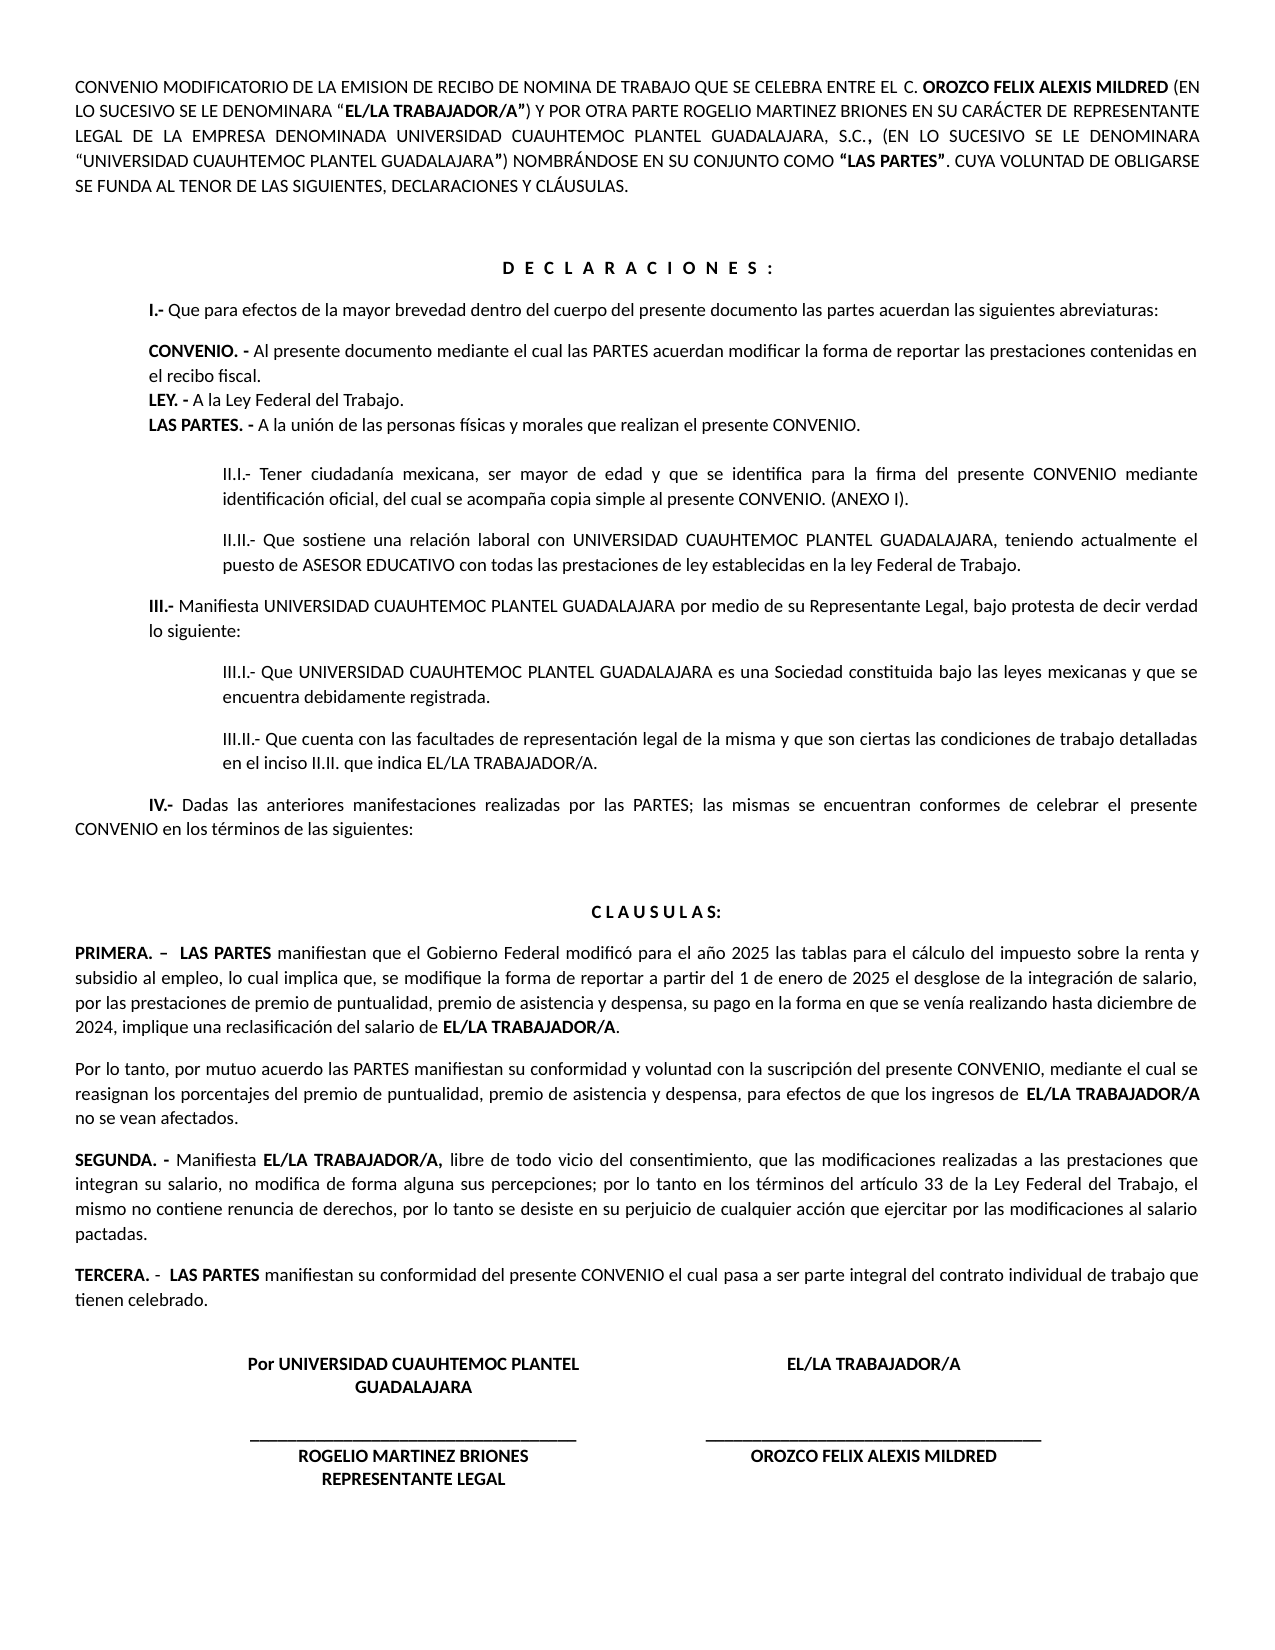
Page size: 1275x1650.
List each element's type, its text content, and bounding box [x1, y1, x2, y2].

text III.I.- Que UNIVERSIDAD CUAUHTEMOC PLANTEL GUADALAJARA es una Sociedad constituida bajo las leyes mexicanas y que se encuentra debidamente registrada. [222, 661, 1200, 708]
text I.- Que para efectos de la mayor brevedad dentro del cuerpo del presente documento las partes acuerdan las siguientes abreviaturas: [75, 298, 1200, 321]
text LEY. - A la Ley Federal del Trabajo. [149, 388, 1200, 411]
text TERCERA. - LAS PARTES manifiestan su conformidad del presente CONVENIO el cual pasa a ser parte integral del contrato individual de trabajo que tienen celebrado. [75, 1263, 1200, 1311]
text CONVENIO MODIFICATORIO DE LA EMISION DE RECIBO DE NOMINA DE TRABAJO QUE SE CELEBRA ENTRE EL C. OROZCO FELIX ALEXIS MILDRED (EN LO SUCESIVO SE LE DENOMINARA “EL/LA TRABAJADOR/A”) Y POR OTRA PARTE ROGELIO MARTINEZ BRIONES EN SU CARÁCTER DE REPRESENTANTE LEGAL DE LA EMPRESA DENOMINADA UNIVERSIDAD CUAUHTEMOC PLANTEL GUADALAJARA, S.C., (EN LO SUCESIVO SE LE DENOMINARA “UNIVERSIDAD CUAUHTEMOC PLANTEL GUADALAJARA”) NOMBRÁNDOSE EN SU CONJUNTO COMO “LAS PARTES”. CUYA VOLUNTAD DE OBLIGARSE SE FUNDA AL TENOR DE LAS SIGUIENTES, DECLARACIONES Y CLÁUSULAS. [75, 75, 1200, 197]
table_header EL/LA TRABAJADOR/A ____________________________________ OROZCO FELIX ALEXIS MILDRED [650, 1352, 1098, 1512]
text SEGUNDA. - Manifiesta EL/LA TRABAJADOR/A, libre de todo vicio del consentimiento, que las modificaciones realizadas a las prestaciones que integran su salario, no modifica de forma alguna sus percepciones; por lo tanto en los términos del artículo 33 de la Ley Federal del Trabajo, el mismo no contiene renuncia de derechos, por lo tanto se desiste en su perjuicio de cualquier acción que ejercitar por las modificaciones al salario pactadas. [75, 1148, 1200, 1245]
text IV.- Dadas las anteriores manifestaciones realizadas por las PARTES; las mismas se encuentran conformes de celebrar el presente CONVENIO en los términos de las siguientes: [75, 793, 1200, 840]
text LAS PARTES. - A la unión de las personas físicas y morales que realizan el presente CONVENIO. [149, 413, 1200, 436]
text III.II.- Que cuenta con las facultades de representación legal de la misma y que son ciertas las condiciones de trabajo detalladas en el inciso II.II. que indica EL/LA TRABAJADOR/A. [222, 727, 1200, 774]
table_header Por UNIVERSIDAD CUAUHTEMOC PLANTEL GUADALAJARA ___________________________________ ROGELIO MARTINEZ BRIONES REPRESENTANTE LEGAL [177, 1352, 649, 1512]
text DECLARACIONES: [75, 256, 1200, 279]
text II.II.- Que sostiene una relación laboral con UNIVERSIDAD CUAUHTEMOC PLANTEL GUADALAJARA, teniendo actualmente el puesto de ASESOR EDUCATIVO con todas las prestaciones de ley establecidas en la ley Federal de Trabajo. [222, 529, 1200, 576]
text CONVENIO. - Al presente documento mediante el cual las PARTES acuerdan modificar la forma de reportar las prestaciones contenidas en el recibo fiscal. [149, 339, 1200, 387]
text PRIMERA. – LAS PARTES manifiestan que el Gobierno Federal modificó para el año 2025 las tablas para el cálculo del impuesto sobre la renta y subsidio al empleo, lo cual implica que, se modifique la forma de reportar a partir del 1 de enero de 2025 el desglose de la integración de salario, por las prestaciones de premio de puntualidad, premio de asistencia y despensa, su pago en la forma en que se venía realizando hasta diciembre de 2024, implique una reclasificación del salario de EL/LA TRABAJADOR/A. [75, 942, 1200, 1038]
text III.- Manifiesta UNIVERSIDAD CUAUHTEMOC PLANTEL GUADALAJARA por medio de su Representante Legal, bajo protesta de decir verdad lo siguiente: [149, 595, 1200, 642]
text C L A U S U L A S: [112, 900, 1200, 923]
text II.I.- Tener ciudadanía mexicana, ser mayor de edad y que se identifica para la firma del presente CONVENIO mediante identificación oficial, del cual se acompaña copia simple al presente CONVENIO. (ANEXO I). [222, 463, 1200, 510]
text Por lo tanto, por mutuo acuerdo las PARTES manifiestan su conformidad y voluntad con la suscripción del presente CONVENIO, mediante el cual se reasignan los porcentajes del premio de puntualidad, premio de asistencia y despensa, para efectos de que los ingresos de EL/LA TRABAJADOR/A no se vean afectados. [75, 1057, 1200, 1129]
